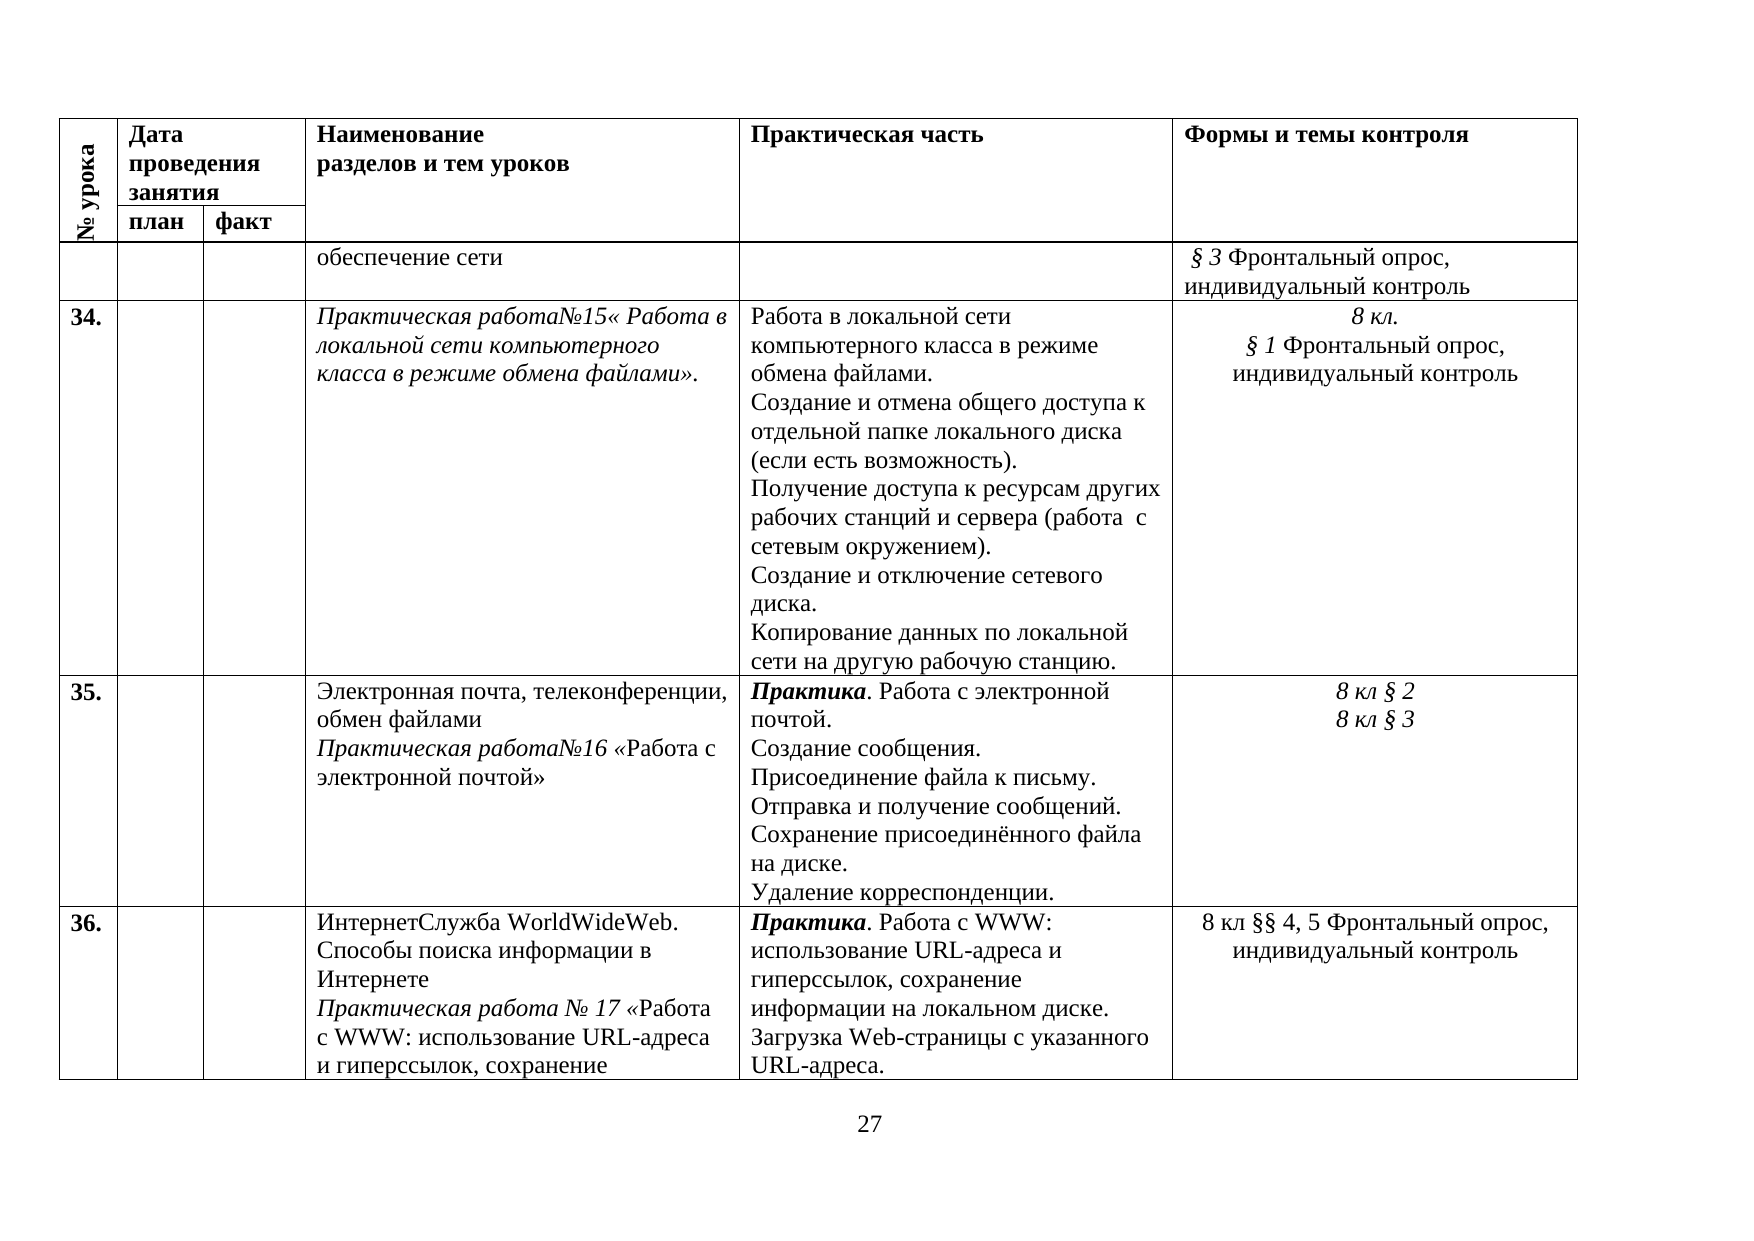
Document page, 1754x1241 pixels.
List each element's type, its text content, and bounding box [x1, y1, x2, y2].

table_cell [60, 243, 117, 300]
table_cell [60, 676, 117, 906]
table_cell Работа в локальной сети компьютерного класса в режиме обмена файлами. Создание и отмена общего доступа к отдельной папке локального диска (если есть возможность). Получение доступа к ресурсам других рабочих станций и сервера (работа с сетевым окружением). Создание и отключение сетевого диска. Копирование данных по локальной сети на другую рабочую станцию. [740, 301, 1172, 675]
table_cell [60, 301, 117, 675]
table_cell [1173, 243, 1577, 300]
table_cell факт [204, 206, 305, 241]
table_cell [60, 907, 117, 1079]
table_cell [118, 243, 203, 300]
table_header № урока [60, 119, 117, 241]
table_cell Практика. Работа с электронной почтой. Создание сообщения. Присоединение файла к письму. Отправка и получение сообщений. Сохранение присоединённого файла на диске. Удаление корреспонденции. [740, 676, 1172, 906]
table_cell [1173, 907, 1577, 1079]
table_cell [740, 205, 1172, 241]
table_cell 8 кл § 2 8 кл § 3 [1173, 676, 1577, 906]
table_cell [204, 301, 305, 675]
table_cell [204, 243, 305, 300]
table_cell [740, 907, 1172, 1079]
table_cell план [118, 206, 203, 241]
table_header Практическая часть [740, 119, 1172, 205]
table_cell Электронная почта, телеконференции, обмен файлами Практическая работа№16 «Работа с электронной почтой» [306, 676, 739, 906]
table_cell [204, 676, 305, 906]
table_header Формы и темы контроля [1173, 119, 1577, 241]
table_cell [306, 243, 739, 300]
table_cell [204, 907, 305, 1079]
table_cell [118, 301, 203, 675]
table_cell Практическая работа№15« Работа в локальной сети компьютерного класса в режиме обмена файлами». [306, 301, 739, 675]
table_header Наименование разделов и тем уроков [306, 119, 739, 241]
table_cell [740, 243, 1172, 300]
table_cell 8 кл. § 1 Фронтальный опрос, индивидуальный контроль [1173, 301, 1577, 675]
table_cell [118, 907, 203, 1079]
table_header Дата проведения занятия [118, 119, 305, 205]
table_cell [306, 907, 739, 1079]
table_cell [118, 676, 203, 906]
